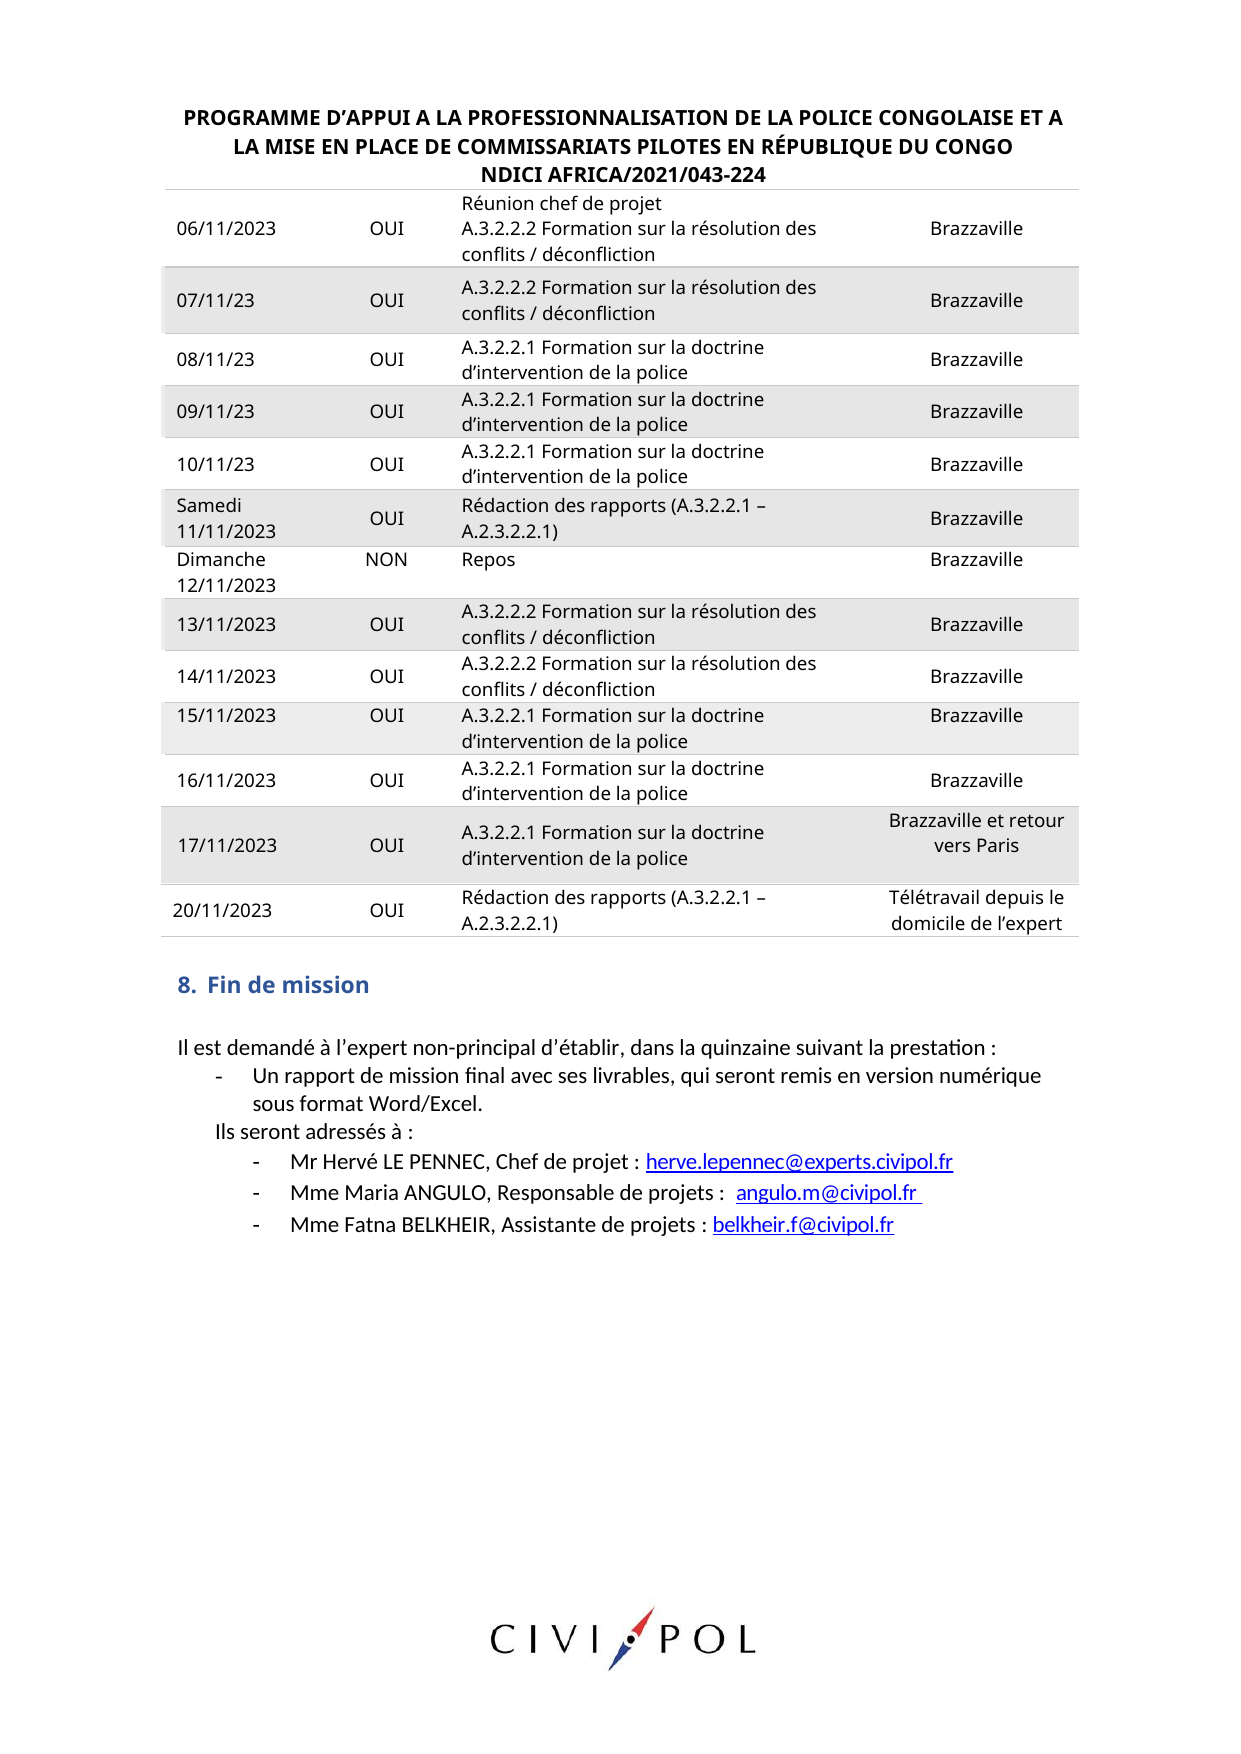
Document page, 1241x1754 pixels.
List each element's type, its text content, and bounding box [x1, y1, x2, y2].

table_cell OUI [317, 703, 450, 754]
table_cell 10/11/23 [165, 438, 317, 489]
table_cell 17/11/2023 [161, 807, 317, 883]
table_cell 14/11/2023 [165, 651, 317, 702]
subtitle Fin de mission [177, 969, 1063, 1000]
table_cell 20/11/2023 [161, 885, 317, 936]
table_cell OUI [317, 268, 450, 333]
table_cell A.3.2.2.2 Formation sur la résolution des conflits / déconfliction [450, 651, 868, 702]
table_cell Brazzaville [868, 599, 1079, 650]
table_cell A.3.2.2.2 Formation sur la résolution des conflits / déconfliction [450, 268, 868, 333]
table_cell OUI [317, 651, 450, 702]
table_cell A.3.2.2.2 Formation sur la résolution des conflits / déconfliction [450, 599, 868, 650]
table_cell 06/11/2023 [165, 190, 317, 266]
table_cell 08/11/23 [165, 334, 317, 385]
table_cell Brazzaville [868, 190, 1079, 266]
table_cell Rédaction des rapports (A.3.2.2.1 – A.2.3.2.2.1) [450, 885, 868, 936]
table_cell A.3.2.2.1 Formation sur la doctrine d’intervention de la police [450, 807, 868, 883]
text Il est demandé à l’expert non-principal d’établir, dans la quinzaine suivant la prestation : [177, 1033, 1069, 1061]
table_cell 15/11/2023 [165, 703, 317, 754]
table_cell OUI [317, 490, 450, 546]
list Un rapport de mission final avec ses livrables, qui seront remis en version numérique sous format Word/Excel. [215, 1061, 1069, 1117]
table_cell Réunion chef de projet A.3.2.2.2 Formation sur la résolution des conflits / déconfliction [450, 190, 868, 266]
table_cell Brazzaville et retour vers Paris [868, 807, 1079, 883]
table_cell Samedi 11/11/2023 [165, 490, 317, 546]
table_cell OUI [317, 438, 450, 489]
table_cell OUI [317, 885, 450, 936]
table_cell A.3.2.2.1 Formation sur la doctrine d’intervention de la police [450, 755, 868, 806]
table_cell OUI [317, 755, 450, 806]
table_cell Brazzaville [868, 438, 1079, 489]
table_cell Brazzaville [868, 490, 1079, 546]
table_cell Dimanche 12/11/2023 [165, 547, 317, 598]
table_cell A.3.2.2.1 Formation sur la doctrine d’intervention de la police [450, 334, 868, 385]
table_cell Brazzaville [868, 651, 1079, 702]
list Mr Hervé LE PENNEC, Chef de projet : herve.lepennec@experts.civipol.fr [252, 1145, 1063, 1176]
table_cell OUI [317, 807, 450, 883]
table_cell Brazzaville [868, 268, 1079, 333]
table_cell Brazzaville [868, 755, 1079, 806]
table_cell OUI [317, 334, 450, 385]
table_cell Rédaction des rapports (A.3.2.2.1 – A.2.3.2.2.1) [450, 490, 868, 546]
table_cell 13/11/2023 [165, 599, 317, 650]
table_cell 16/11/2023 [165, 755, 317, 806]
table_cell Brazzaville [868, 547, 1079, 598]
table_cell A.3.2.2.1 Formation sur la doctrine d’intervention de la police [450, 438, 868, 489]
table_cell OUI [317, 190, 450, 266]
table_cell A.3.2.2.1 Formation sur la doctrine d’intervention de la police [450, 386, 868, 437]
text Ils seront adressés à : [215, 1117, 1069, 1145]
list Mme Fatna BELKHEIR, Assistante de projets : belkheir.f@civipol.fr [252, 1207, 1063, 1239]
table_cell 09/11/23 [165, 386, 317, 437]
table_cell Brazzaville [868, 334, 1079, 385]
table_cell OUI [317, 386, 450, 437]
table_cell Brazzaville [868, 703, 1079, 754]
table_cell Télétravail depuis le domicile de l’expert [868, 885, 1079, 936]
table_cell Repos [450, 547, 868, 598]
table_cell A.3.2.2.1 Formation sur la doctrine d’intervention de la police [450, 703, 868, 754]
table_cell 07/11/23 [165, 268, 317, 333]
list Mme Maria ANGULO, Responsable de projets : angulo.m@civipol.fr [252, 1176, 1063, 1207]
table_cell OUI [317, 599, 450, 650]
table_cell Brazzaville [868, 386, 1079, 437]
table_cell NON [317, 547, 450, 598]
picture [463, 1584, 783, 1681]
